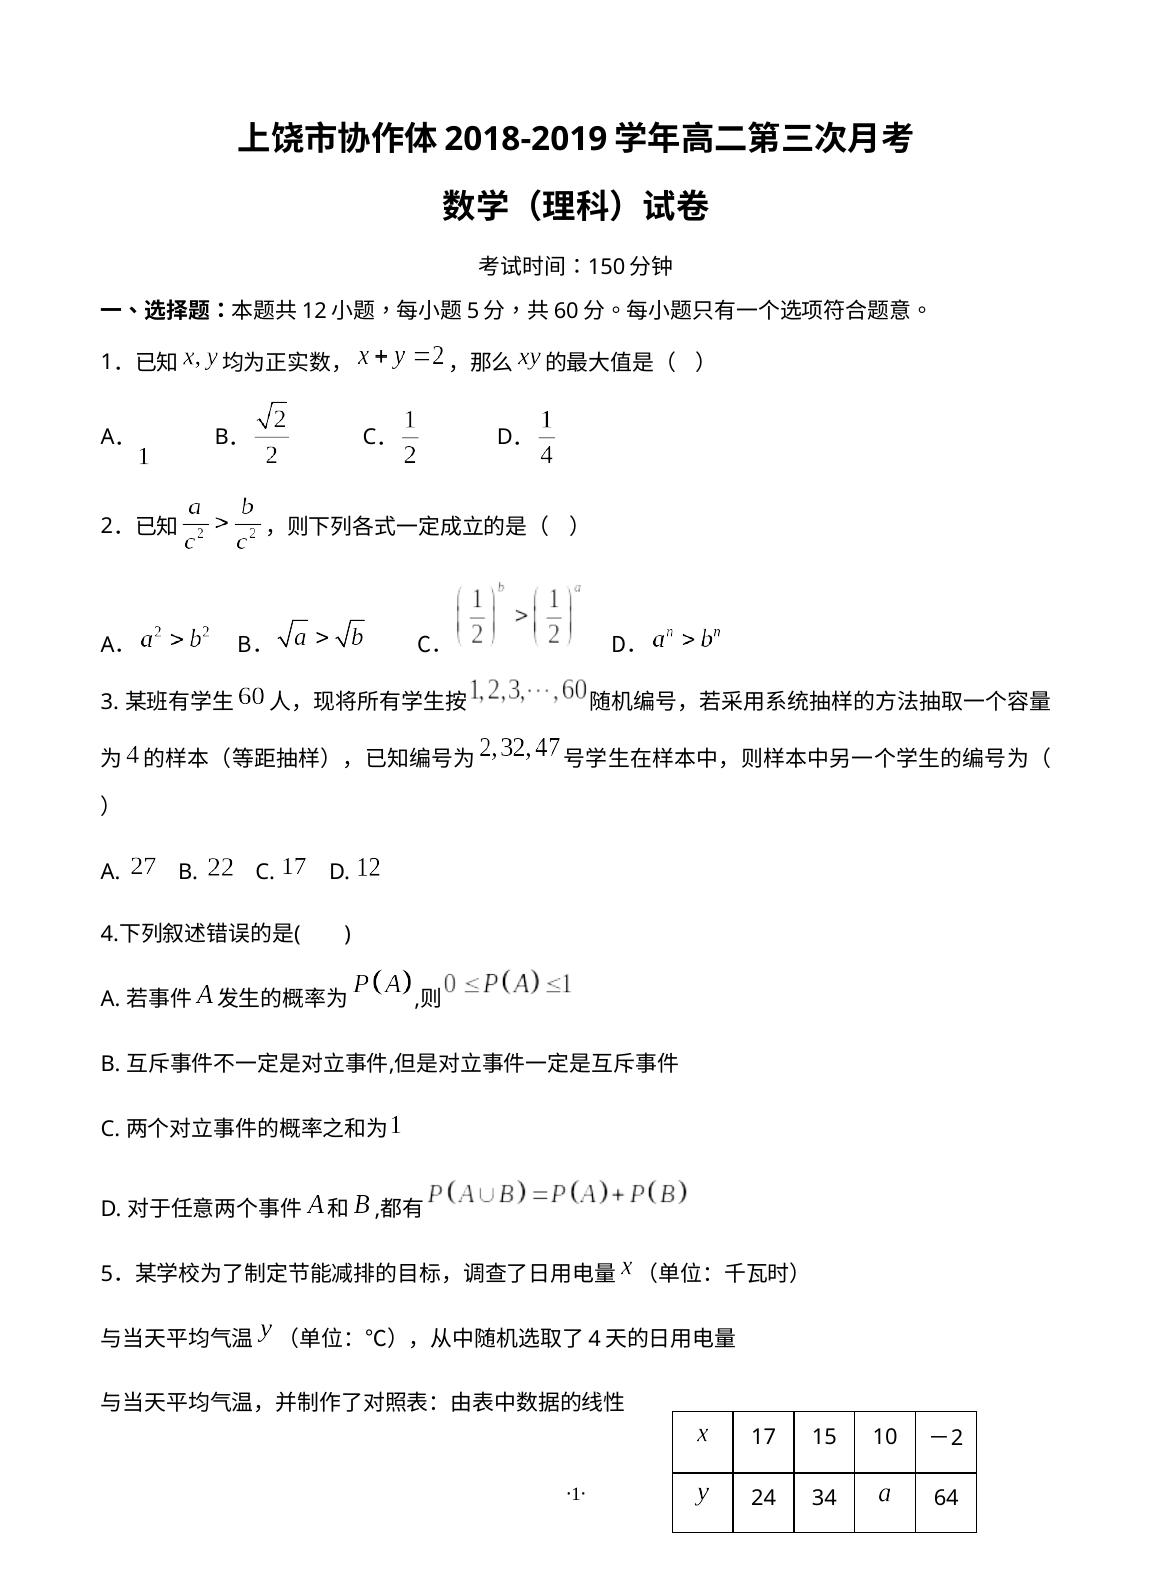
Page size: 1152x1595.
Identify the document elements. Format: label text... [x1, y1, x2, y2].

table_header －2 [916, 1412, 976, 1472]
table_cell [673, 1474, 732, 1532]
table_header [673, 1412, 732, 1472]
text 2．已知，则下列各式一定成立的是（ ） [100, 490, 1051, 560]
table_cell [855, 1474, 915, 1532]
table_cell 24 [734, 1474, 793, 1532]
table_header 17 [734, 1412, 793, 1472]
text B. 互斥事件不一定是对立事件,但是对立事件一定是互斥事件 [100, 1045, 1051, 1078]
table_header 10 [855, 1412, 915, 1472]
table_cell 64 [916, 1474, 976, 1532]
text A. B. C. D. [100, 836, 1051, 901]
text C. 两个对立事件的概率之和为 [100, 1094, 1051, 1159]
text 考试时间：150分钟 [100, 251, 1051, 281]
table_header 15 [795, 1412, 854, 1472]
text 数学（理科）试卷 [100, 183, 1051, 228]
text D. 对于任意两个事件和,都有[] [100, 1174, 1051, 1239]
text 与当天平均气温，并制作了对照表：由表中数据的线性 [100, 1384, 1051, 1417]
text A． B． C． D． [100, 576, 1051, 659]
text 与当天平均气温（单位：℃），从中随机选取了4天的日用电量 [100, 1304, 1051, 1369]
text 一、选择题：本题共12小题，每小题5分，共60分。每小题只有一个选项符合题意。 [100, 295, 1051, 325]
text A． B． C． D． [100, 397, 1051, 474]
text 上饶市协作体2018-2019学年高二第三次月考 [100, 114, 1051, 160]
text 5．某学校为了制定节能减排的目标，调查了日用电量（单位：千瓦时） [100, 1255, 1051, 1288]
text A. 若事件发生的概率为,则 [100, 964, 1051, 1029]
text 1．已知均为正实数，，那么的最大值是（ ） [100, 340, 1051, 381]
text 3. 某班有学生人，现将所有学生按随机编号，若采用系统抽样的方法抽取一个容量为的样本（等距抽样），已知编号为号学生在样本中，则样本中另一个学生的编号为（ ） [100, 675, 1051, 820]
table_cell 34 [795, 1474, 854, 1532]
text 4.下列叙述错误的是( ) [100, 916, 1051, 949]
